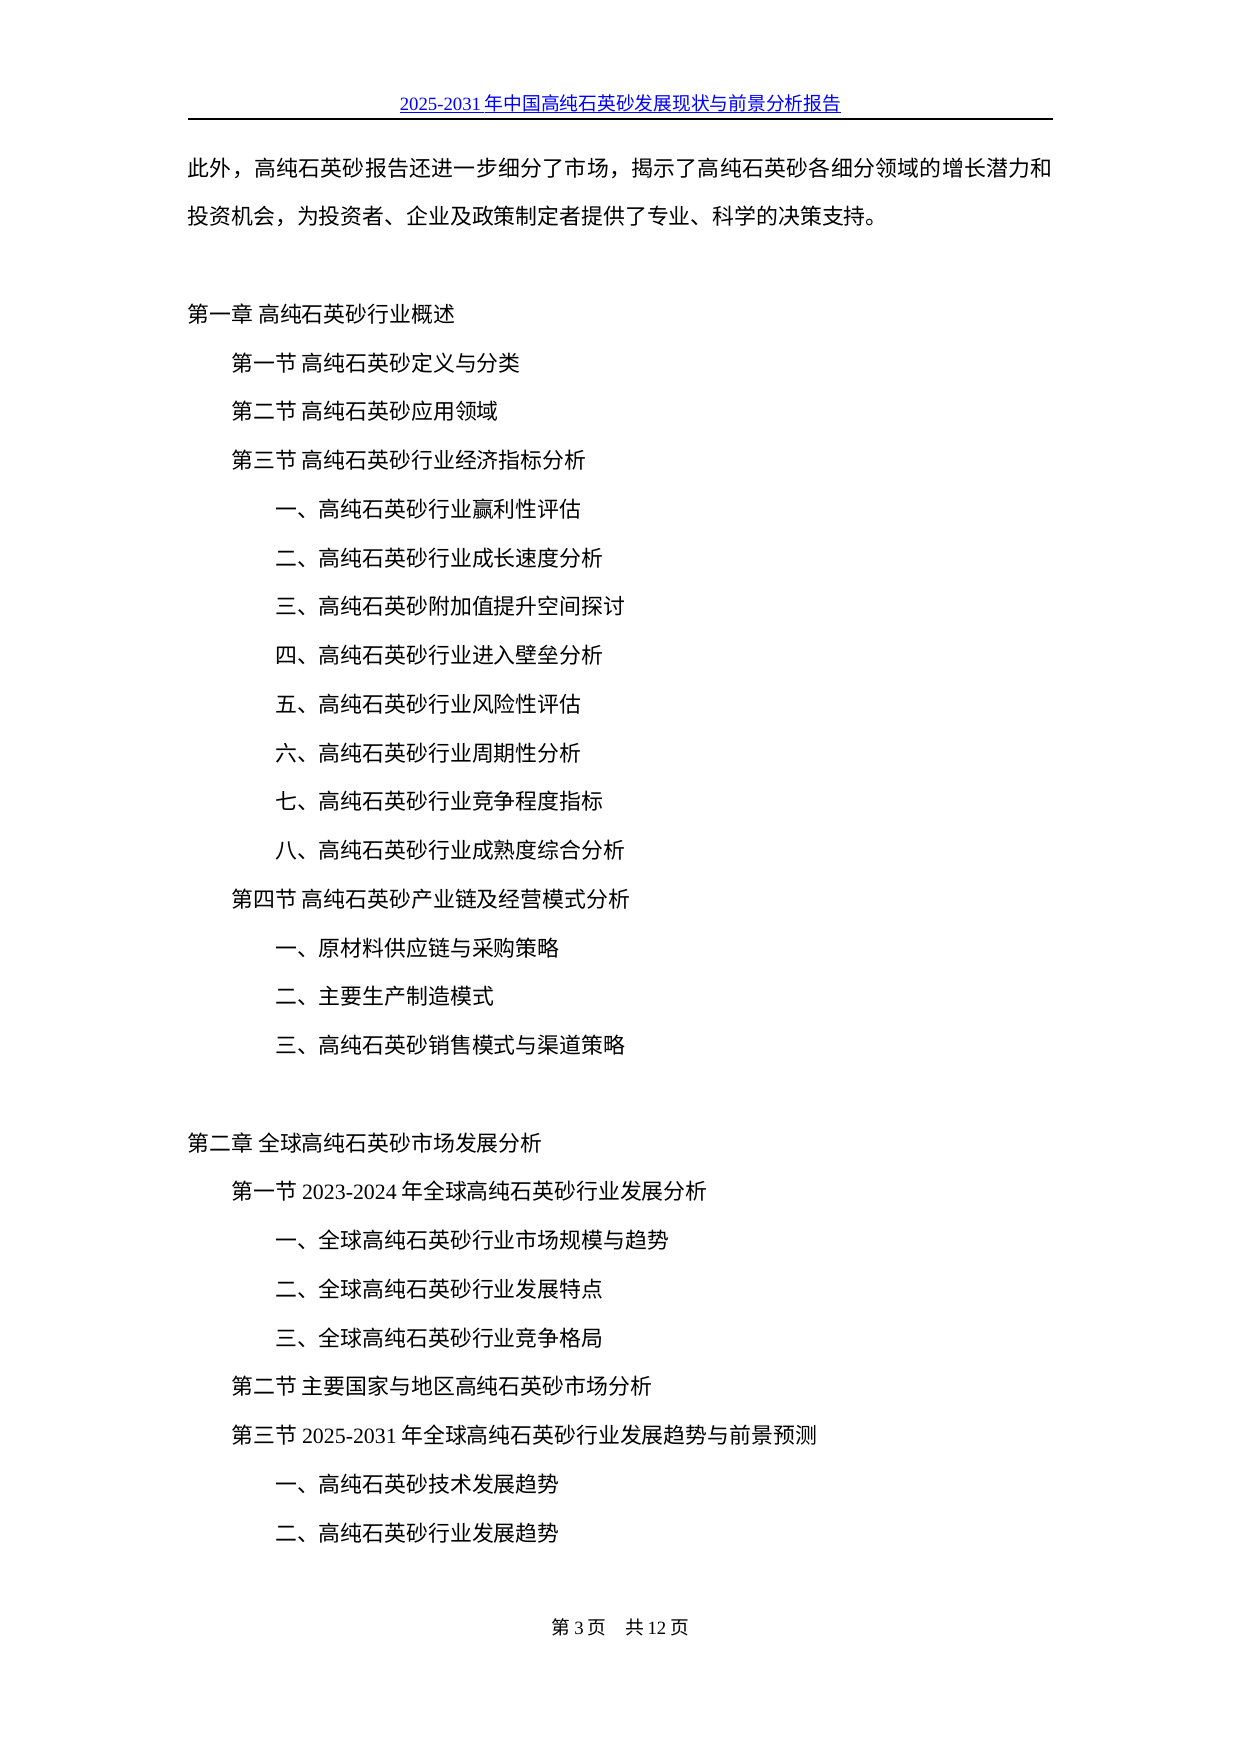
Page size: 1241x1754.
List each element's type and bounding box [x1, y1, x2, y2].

text [187, 150, 1053, 1548]
